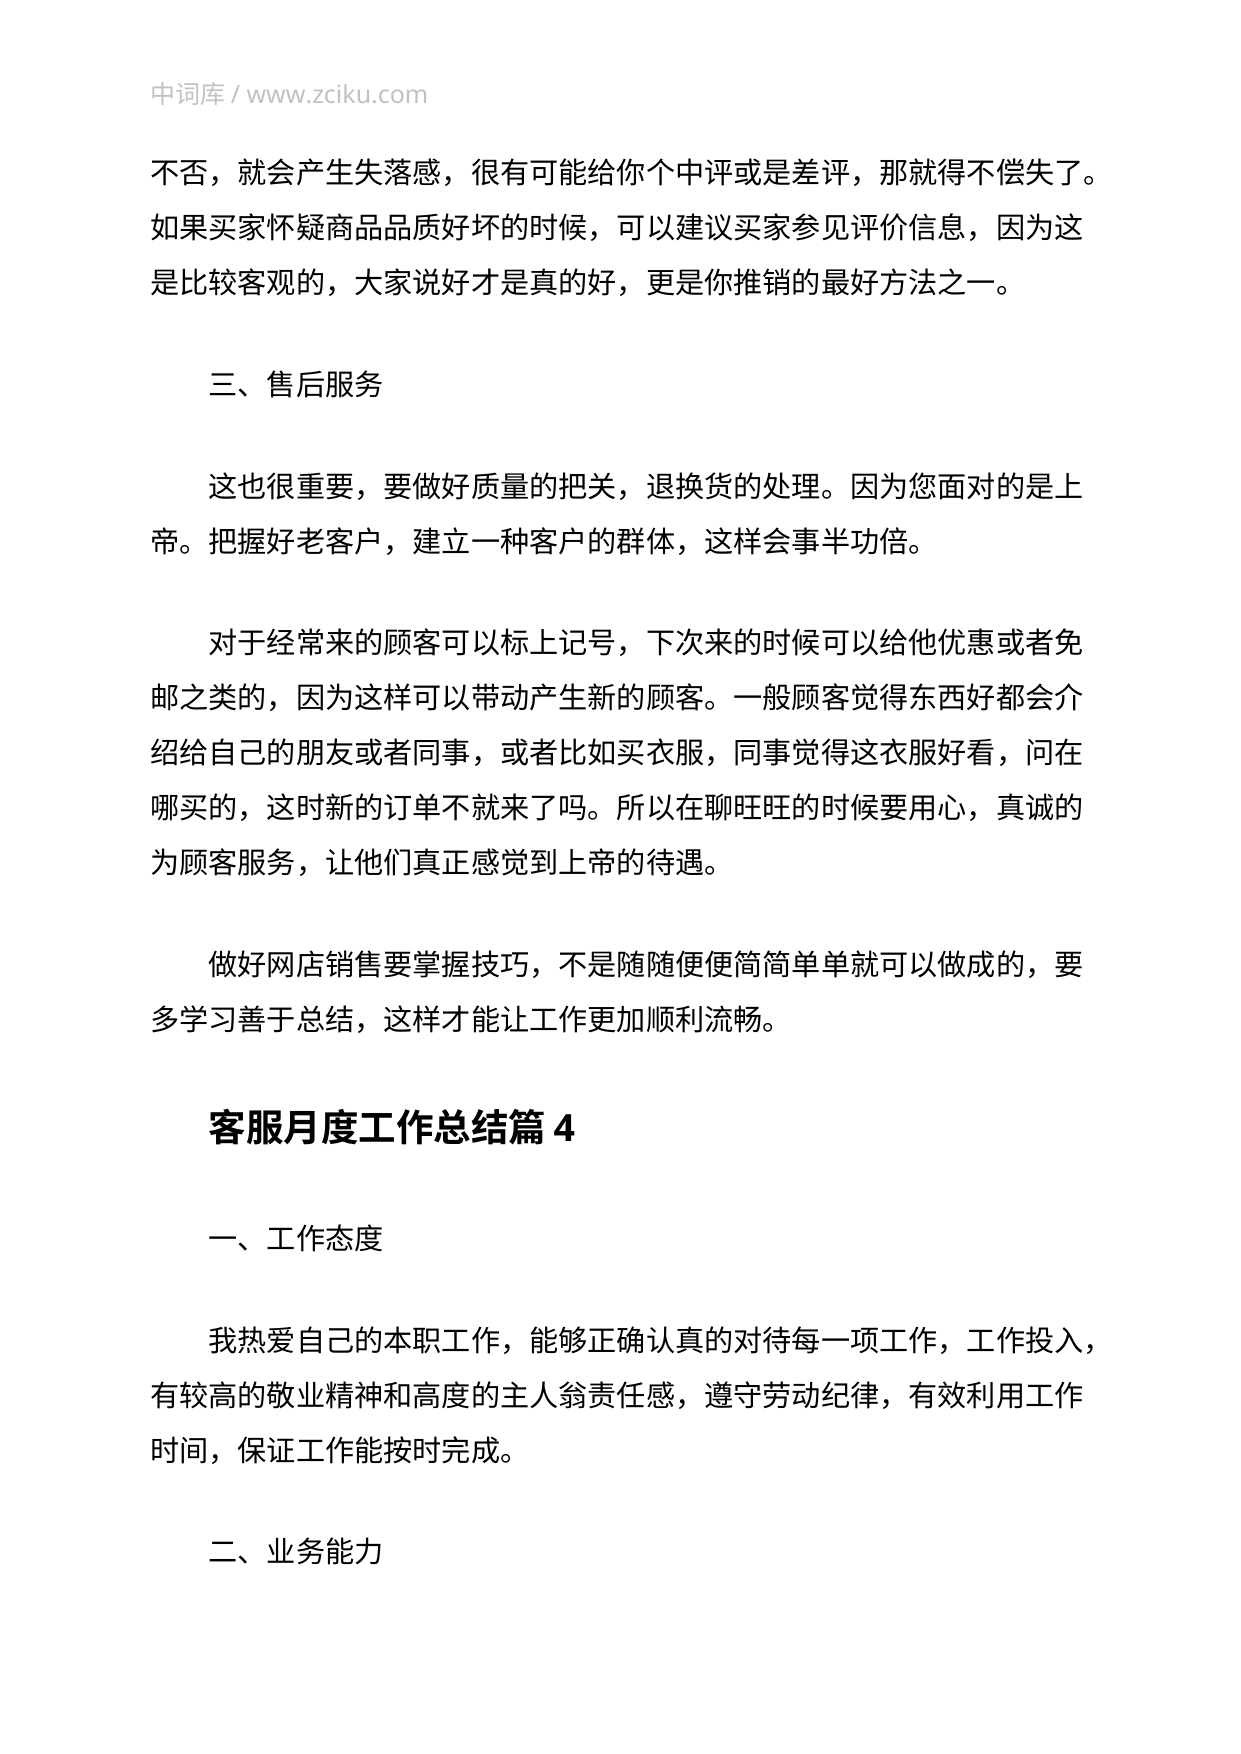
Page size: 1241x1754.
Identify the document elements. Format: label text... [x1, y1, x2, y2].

text 二、业务能力 [150, 1529, 1090, 1571]
text 对于经常来的顾客可以标上记号，下次来的时候可以给他优惠或者免邮之类的，因为这样可以带动产生新的顾客。一般顾客觉得东西好都会介绍给自己的朋友或者同事，或者比如买衣服，同事觉得这衣服好看，问在哪买的，这时新的订单不就来了吗。所以在聊旺旺的时候要用心，真诚的为顾客服务，让他们真正感觉到上帝的待遇。 [150, 620, 1090, 882]
text 客服月度工作总结篇4 [150, 1098, 1090, 1152]
text 一、工作态度 [150, 1216, 1090, 1258]
text 做好网店销售要掌握技巧，不是随随便便简简单单就可以做成的，要多学习善于总结，这样才能让工作更加顺利流畅。 [150, 941, 1090, 1038]
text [150, 150, 1090, 302]
text 我热爱自己的本职工作，能够正确认真的对待每一项工作，工作投入，有较高的敬业精神和高度的主人翁责任感，遵守劳动纪律，有效利用工作时间，保证工作能按时完成。 [150, 1317, 1090, 1469]
text 这也很重要，要做好质量的把关，退换货的处理。因为您面对的是上帝。把握好老客户，建立一种客户的群体，这样会事半功倍。 [150, 463, 1090, 561]
text 三、售后服务 [150, 362, 1090, 404]
